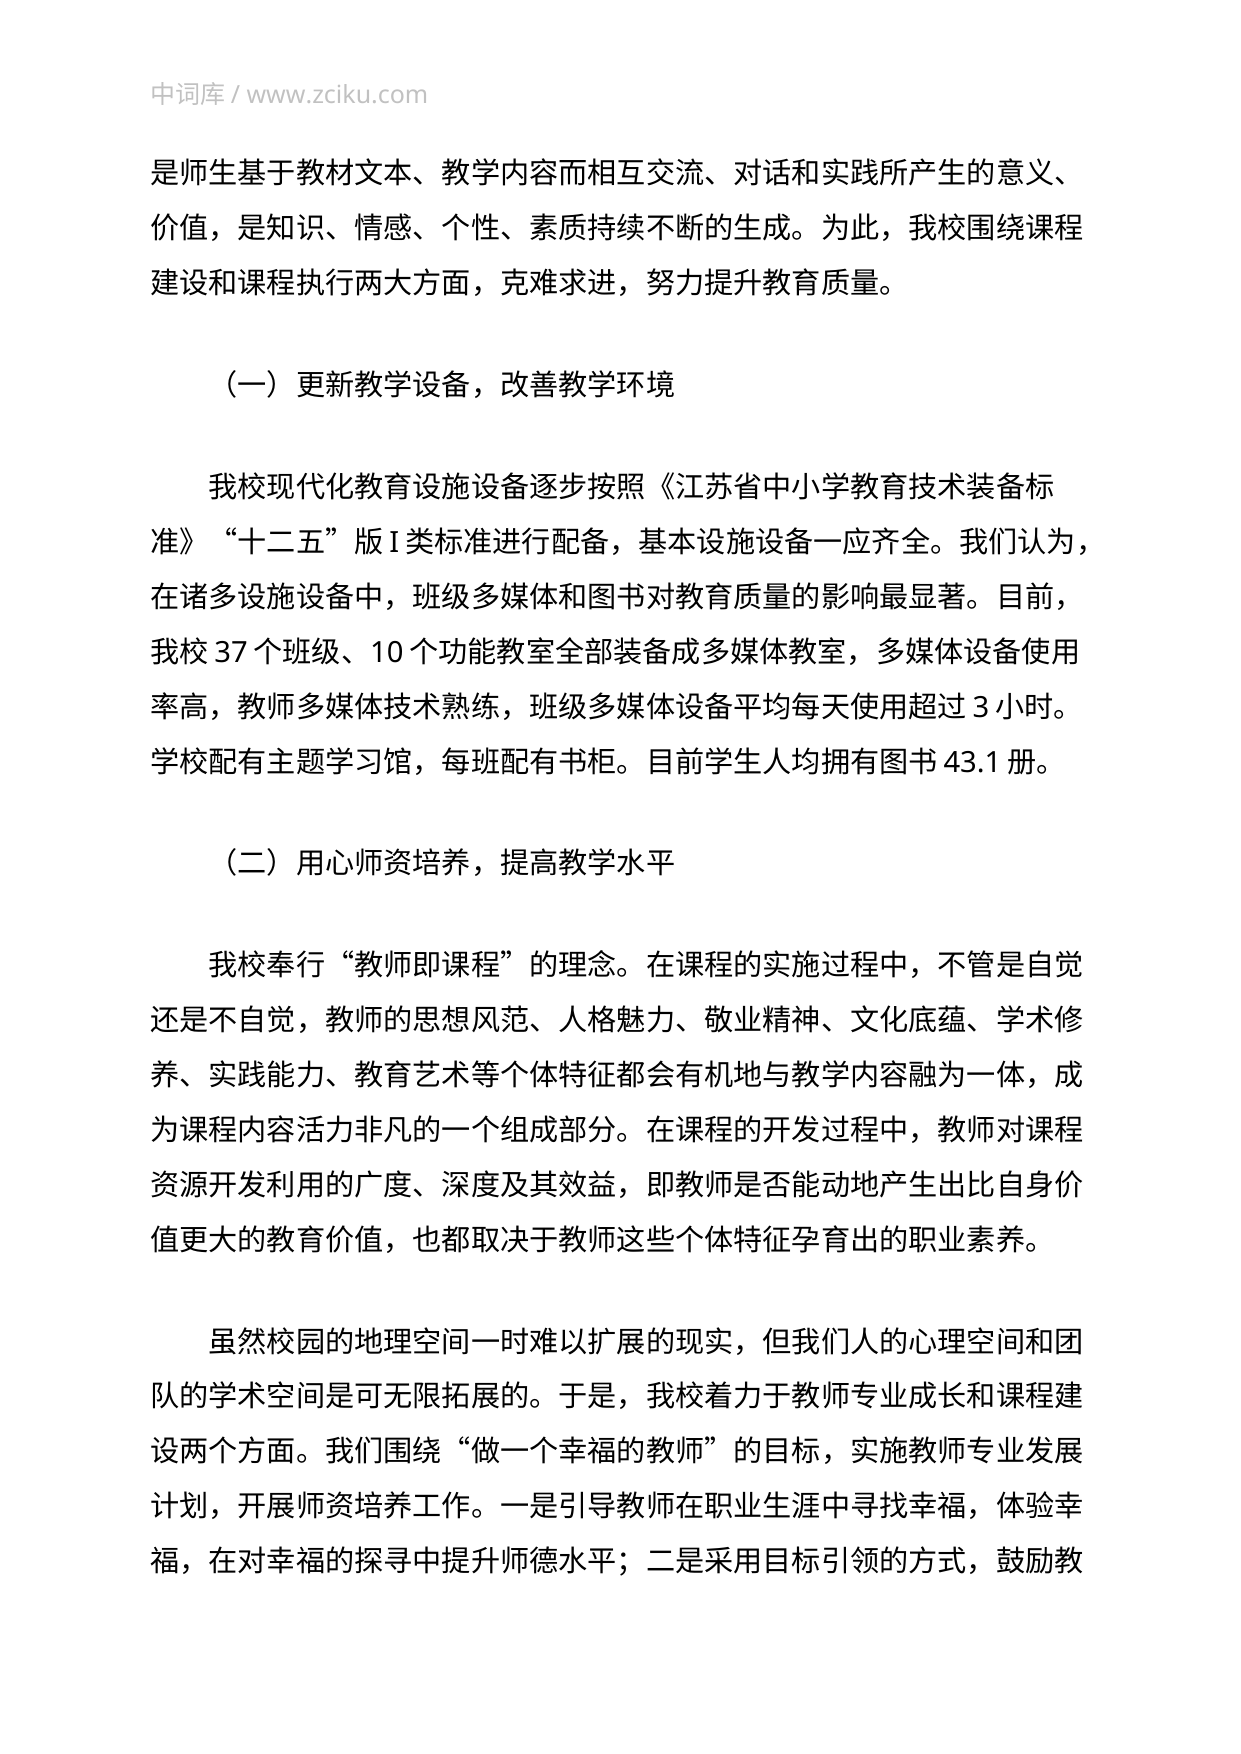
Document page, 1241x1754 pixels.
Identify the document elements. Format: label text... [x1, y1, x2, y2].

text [150, 1318, 1090, 1580]
text 我校现代化教育设施设备逐步按照《江苏省中小学教育技术装备标准》“十二五”版I类标准进行配备，基本设施设备一应齐全。我们认为，在诸多设施设备中，班级多媒体和图书对教育质量的影响最显著。目前，我校37个班级、10个功能教室全部装备成多媒体教室，多媒体设备使用率高，教师多媒体技术熟练，班级多媒体设备平均每天使用超过3小时。学校配有主题学习馆，每班配有书柜。目前学生人均拥有图书43.1册。 [150, 463, 1090, 781]
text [150, 150, 1090, 302]
text （一）更新教学设备，改善教学环境 [150, 362, 1090, 404]
text （二）用心师资培养，提高教学水平 [150, 840, 1090, 882]
text 我校奉行“教师即课程”的理念。在课程的实施过程中，不管是自觉还是不自觉，教师的思想风范、人格魅力、敬业精神、文化底蕴、学术修养、实践能力、教育艺术等个体特征都会有机地与教学内容融为一体，成为课程内容活力非凡的一个组成部分。在课程的开发过程中，教师对课程资源开发利用的广度、深度及其效益，即教师是否能动地产生出比自身价值更大的教育价值，也都取决于教师这些个体特征孕育出的职业素养。 [150, 942, 1090, 1259]
